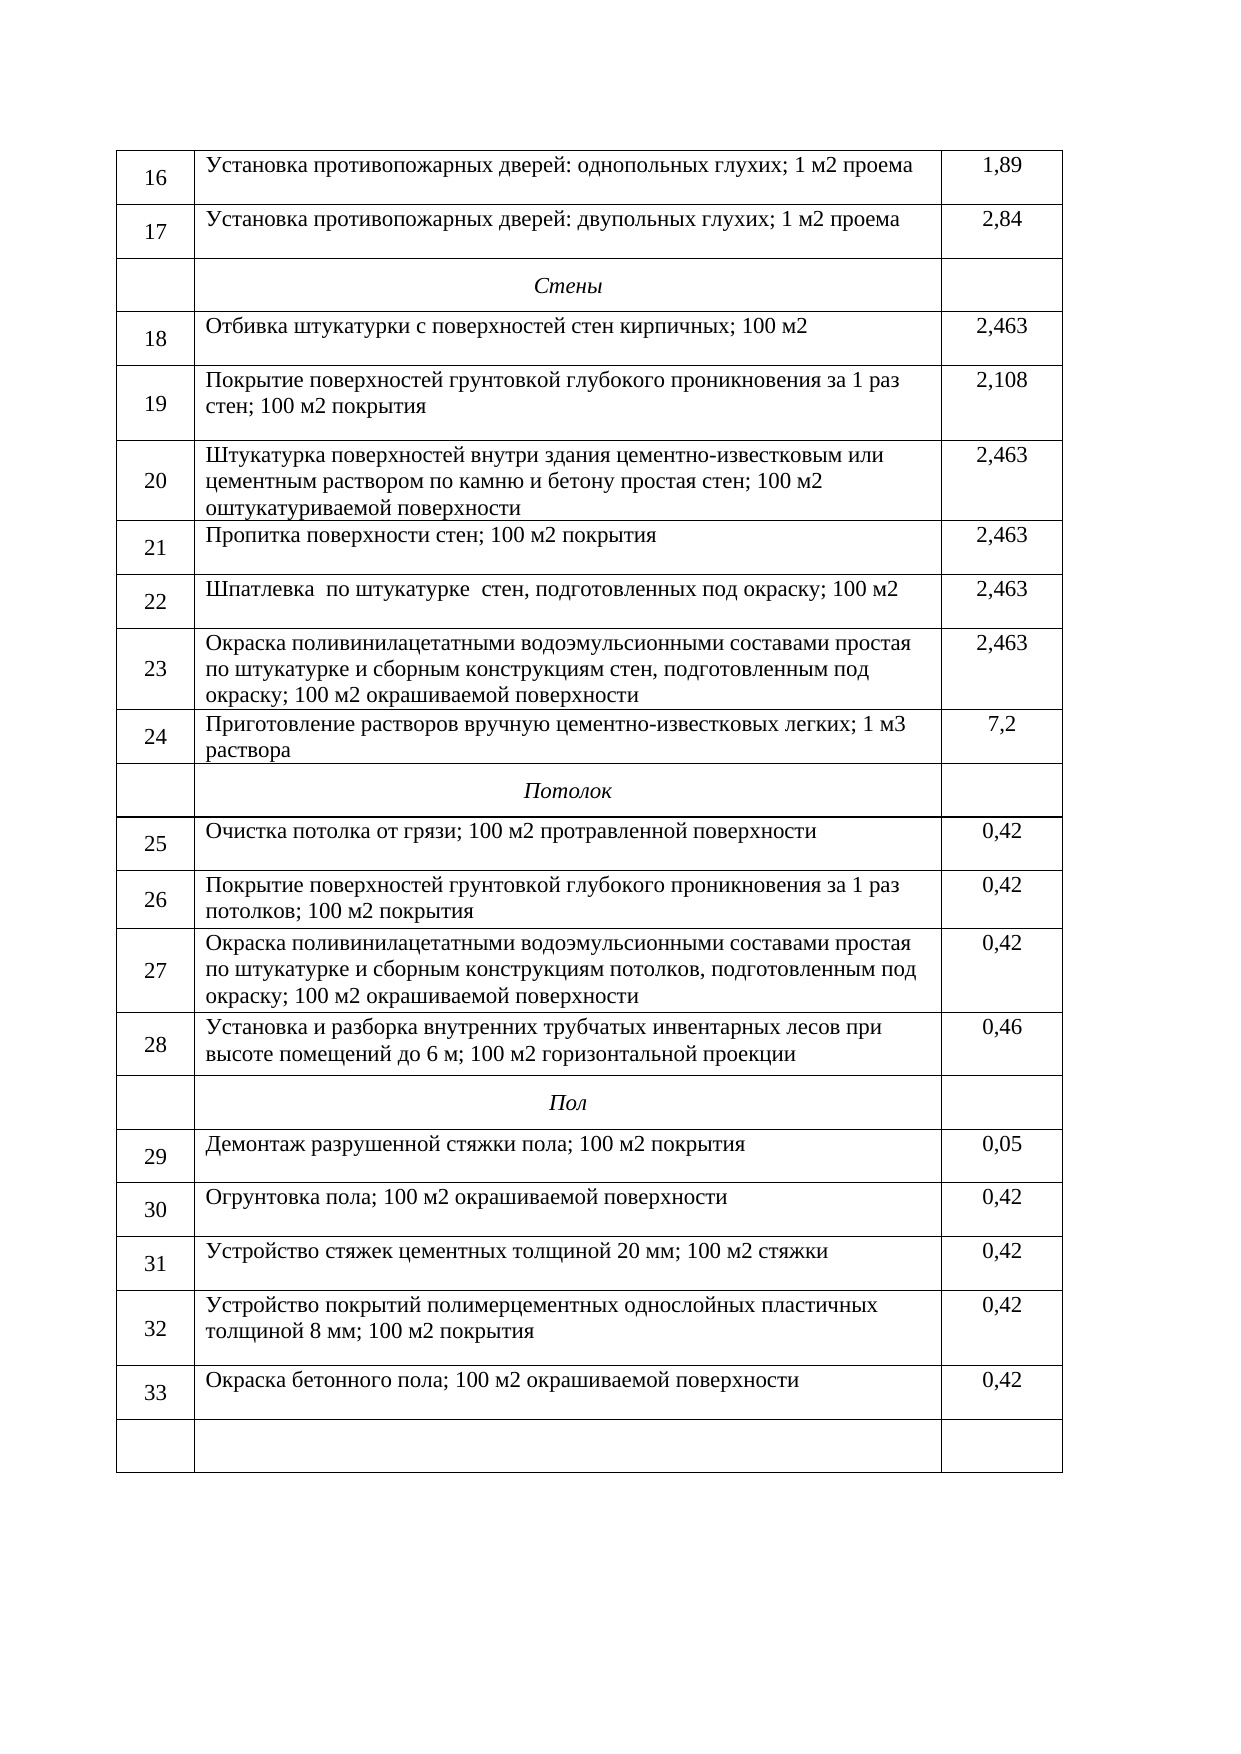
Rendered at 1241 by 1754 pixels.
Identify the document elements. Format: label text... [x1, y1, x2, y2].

table_cell Демонтаж разрушенной стяжки пола; 100 м2 покрытия [195, 1130, 941, 1182]
table_cell 21 [117, 521, 194, 574]
table_cell Установка и разборка внутренних трубчатых инвентарных лесов при высоте помещений до 6 м; 100 м2 горизонтальной проекции [195, 1013, 941, 1075]
table_cell 33 [117, 1366, 194, 1418]
table_cell 26 [117, 871, 194, 928]
table_cell [117, 1076, 194, 1128]
table_cell Устройство стяжек цементных толщиной 20 мм; 100 м2 стяжки [195, 1237, 941, 1290]
table_cell [195, 1420, 941, 1472]
table_cell 30 [117, 1183, 194, 1236]
table_cell [117, 764, 194, 816]
table_cell 1,89 [942, 151, 1062, 204]
table_cell Штукатурка поверхностей внутри здания цементно-известковым или цементным раствором по камню и бетону простая стен; 100 м2 оштукатуриваемой поверхности [195, 441, 941, 520]
table_cell [942, 1076, 1062, 1128]
table_cell 16 [117, 151, 194, 204]
table_cell 0,42 [942, 929, 1062, 1012]
table_cell Очистка потолка от грязи; 100 м2 протравленной поверхности [195, 818, 941, 870]
table_cell [942, 259, 1062, 311]
table_cell Окраска поливинилацетатными водоэмульсионными составами простая по штукатурке и сборным конструкциям потолков, подготовленным под окраску; 100 м2 окрашиваемой поверхности [195, 929, 941, 1012]
table_cell [942, 1420, 1062, 1472]
table_cell Окраска бетонного пола; 100 м2 окрашиваемой поверхности [195, 1366, 941, 1418]
table_cell Приготовление растворов вручную цементно-известковых легких; 1 м3 раствора [195, 710, 941, 763]
table_cell 2,463 [942, 575, 1062, 628]
table_cell Пол [195, 1076, 941, 1128]
table_cell 22 [117, 575, 194, 628]
table_cell 23 [117, 629, 194, 709]
table_cell [942, 764, 1062, 816]
table_cell 7,2 [942, 710, 1062, 763]
table_cell 2,463 [942, 441, 1062, 520]
table_cell Установка противопожарных дверей: однопольных глухих; 1 м2 проема [195, 151, 941, 204]
table_cell Потолок [195, 764, 941, 816]
table_cell 20 [117, 441, 194, 520]
table_cell [117, 1420, 194, 1472]
table_cell Шпатлевка по штукатурке стен, подготовленных под окраску; 100 м2 [195, 575, 941, 628]
table_cell 18 [117, 312, 194, 365]
table_cell Покрытие поверхностей грунтовкой глубокого проникновения за 1 раз потолков; 100 м2 покрытия [195, 871, 941, 928]
table_cell 0,42 [942, 1291, 1062, 1365]
table_cell Покрытие поверхностей грунтовкой глубокого проникновения за 1 раз стен; 100 м2 покрытия [195, 366, 941, 440]
table_cell 17 [117, 205, 194, 257]
table_cell 2,463 [942, 312, 1062, 365]
table_cell 0,05 [942, 1130, 1062, 1182]
table_cell 29 [117, 1130, 194, 1182]
table_cell 31 [117, 1237, 194, 1290]
table_cell 2,84 [942, 205, 1062, 257]
table_cell Огрунтовка пола; 100 м2 окрашиваемой поверхности [195, 1183, 941, 1236]
table_cell 0,46 [942, 1013, 1062, 1075]
table_cell 2,108 [942, 366, 1062, 440]
table_cell Стены [195, 259, 941, 311]
table_cell 0,42 [942, 1237, 1062, 1290]
table_cell 0,42 [942, 818, 1062, 870]
table_cell Установка противопожарных дверей: двупольных глухих; 1 м2 проема [195, 205, 941, 257]
table_cell [117, 259, 194, 311]
table_cell 2,463 [942, 629, 1062, 709]
table_cell Пропитка поверхности стен; 100 м2 покрытия [195, 521, 941, 574]
table_cell 25 [117, 818, 194, 870]
table_cell Отбивка штукатурки с поверхностей стен кирпичных; 100 м2 [195, 312, 941, 365]
table_cell 28 [117, 1013, 194, 1075]
table_cell 0,42 [942, 1366, 1062, 1418]
table_cell 24 [117, 710, 194, 763]
table_cell 27 [117, 929, 194, 1012]
table_cell 2,463 [942, 521, 1062, 574]
table_cell 19 [117, 366, 194, 440]
table_cell 0,42 [942, 871, 1062, 928]
table_cell Окраска поливинилацетатными водоэмульсионными составами простая по штукатурке и сборным конструкциям стен, подготовленным под окраску; 100 м2 окрашиваемой поверхности [195, 629, 941, 709]
table_cell 32 [117, 1291, 194, 1365]
table_cell 0,42 [942, 1183, 1062, 1236]
table_cell Устройство покрытий полимерцементных однослойных пластичных толщиной 8 мм; 100 м2 покрытия [195, 1291, 941, 1365]
